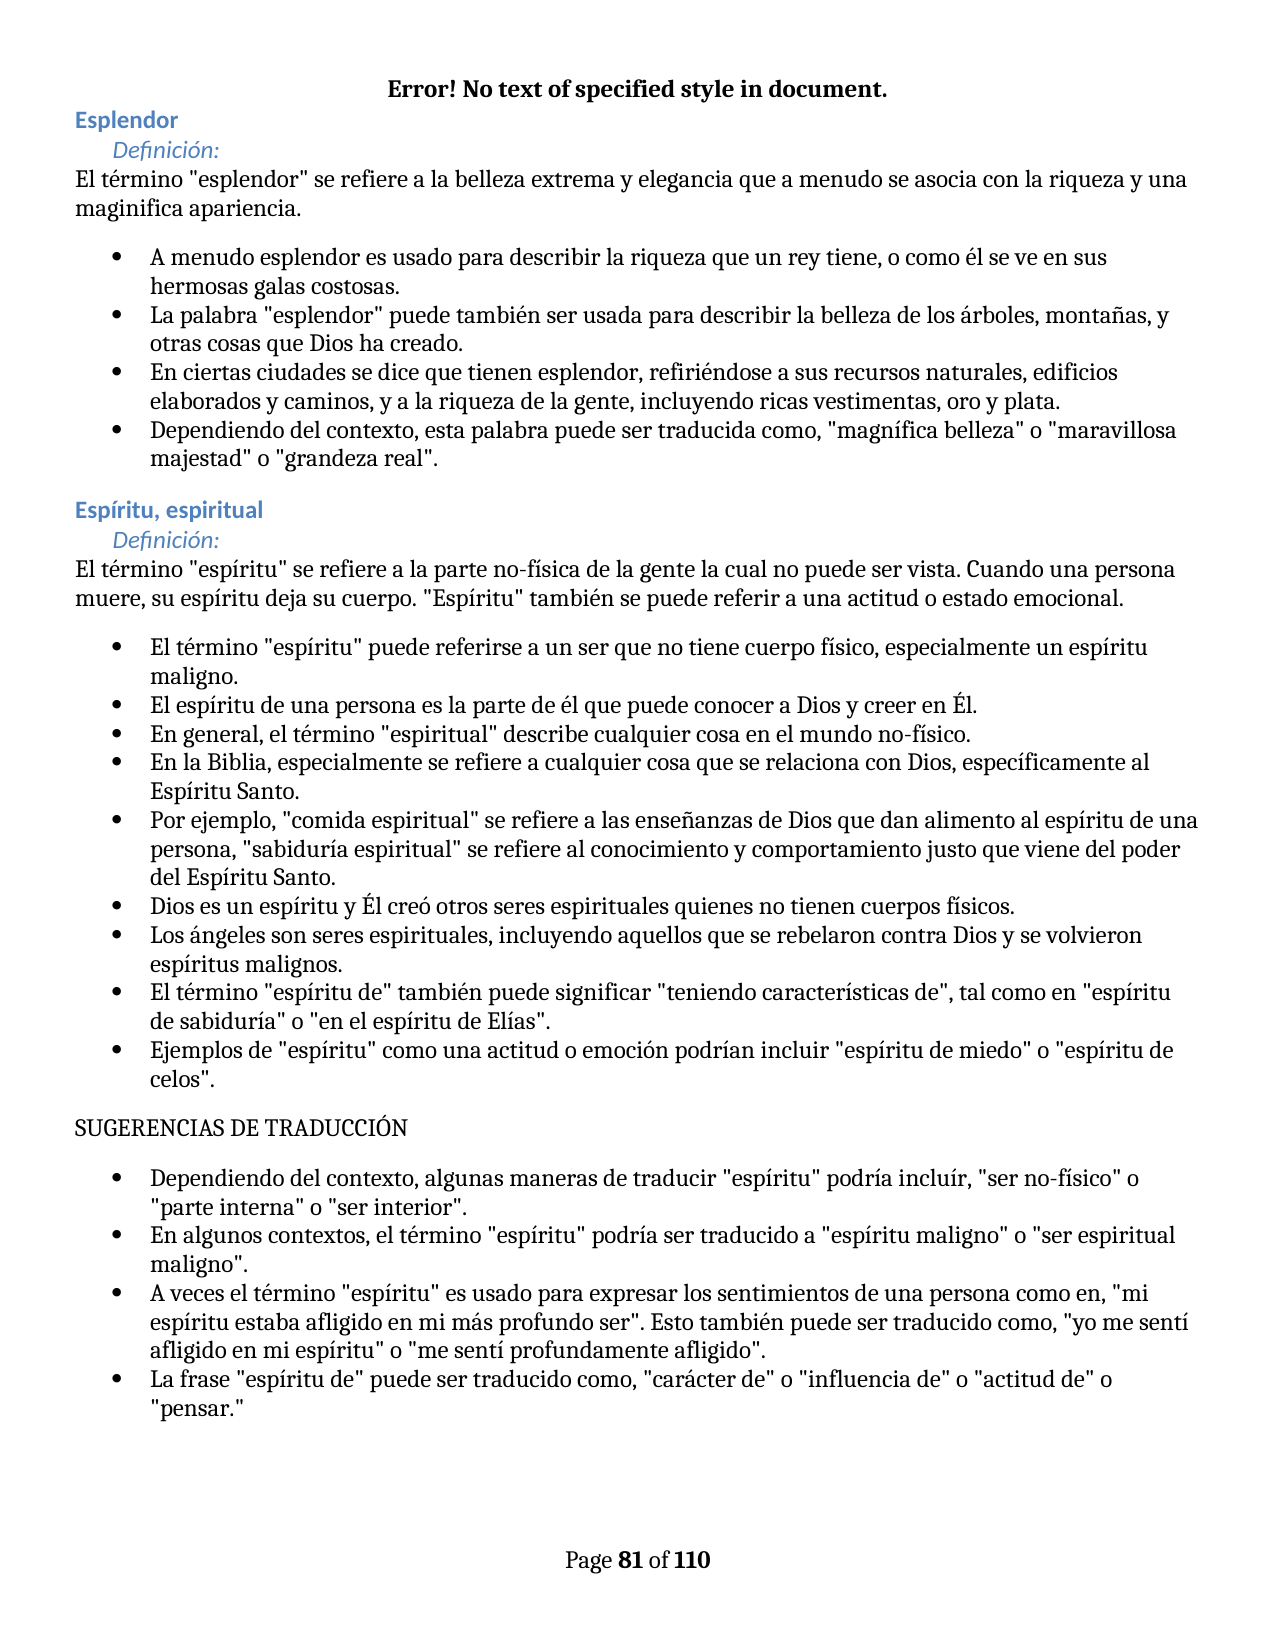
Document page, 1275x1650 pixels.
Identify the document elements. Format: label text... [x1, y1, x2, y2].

text El término "espíritu" se refiere a la parte no-física de la gente la cual no puede ser vista. Cuando una persona muere, su espíritu deja su cuerpo. "Espíritu" también se puede referir a una actitud o estado emocional. [75, 555, 1200, 612]
subtitle Espíritu, espiritual [75, 494, 1200, 524]
subtitle Esplendor [75, 104, 1200, 134]
subtitle Definición: [75, 524, 1200, 555]
subtitle Definición: [75, 134, 1200, 165]
list El término "espíritu de" también puede significar "teniendo características de", tal como en "espíritu de sabiduría" o "en el espíritu de Elías". [112, 978, 1200, 1036]
list En algunos contextos, el término "espíritu" podría ser traducido a "espíritu maligno" o "ser espiritual maligno". [112, 1221, 1200, 1279]
list Por ejemplo, "comida espiritual" se refiere a las enseñanzas de Dios que dan alimento al espíritu de una persona, "sabiduría espiritual" se refiere al conocimiento y comportamiento justo que viene del poder del Espíritu Santo. [112, 806, 1200, 892]
list En la Biblia, especialmente se refiere a cualquier cosa que se relaciona con Dios, específicamente al Espíritu Santo. [112, 748, 1200, 806]
list Dependiendo del contexto, esta palabra puede ser traducida como, "magnífica belleza" o "maravillosa majestad" o "grandeza real". [112, 416, 1200, 473]
list En ciertas ciudades se dice que tienen esplendor, refiriéndose a sus recursos naturales, edificios elaborados y caminos, y a la riqueza de la gente, incluyendo ricas vestimentas, oro y plata. [112, 358, 1200, 416]
list Dios es un espíritu y Él creó otros seres espirituales quienes no tienen cuerpos físicos. [112, 892, 1200, 921]
list La palabra "esplendor" puede también ser usada para describir la belleza de los árboles, montañas, y otras cosas que Dios ha creado. [112, 301, 1200, 358]
text El término "esplendor" se refiere a la belleza extrema y elegancia que a menudo se asocia con la riqueza y una maginifica apariencia. [75, 165, 1200, 222]
list A veces el término "espíritu" es usado para expresar los sentimientos de una persona como en, "mi espíritu estaba afligido en mi más profundo ser". Esto también puede ser traducido como, "yo me sentí afligido en mi espíritu" o "me sentí profundamente afligido". [112, 1279, 1200, 1365]
list Los ángeles son seres espirituales, incluyendo aquellos que se rebelaron contra Dios y se volvieron espíritus malignos. [112, 921, 1200, 978]
list A menudo esplendor es usado para describir la riqueza que un rey tiene, o como él se ve en sus hermosas galas costosas. [112, 243, 1200, 301]
list El término "espíritu" puede referirse a un ser que no tiene cuerpo físico, especialmente un espíritu maligno. [112, 633, 1200, 691]
list Dependiendo del contexto, algunas maneras de traducir "espíritu" podría incluír, "ser no-físico" o "parte interna" o "ser interior". [112, 1164, 1200, 1221]
list Ejemplos de "espíritu" como una actitud o emoción podrían incluir "espíritu de miedo" o "espíritu de celos". [112, 1036, 1200, 1093]
list La frase "espíritu de" puede ser traducido como, "carácter de" o "influencia de" o "actitud de" o "pensar." [112, 1365, 1200, 1422]
list El espíritu de una persona es la parte de él que puede conocer a Dios y creer en Él. [112, 691, 1200, 719]
list En general, el término "espiritual" describe cualquier cosa en el mundo no-físico. [112, 719, 1200, 748]
text SUGERENCIAS DE TRADUCCIÓN [75, 1114, 1200, 1143]
